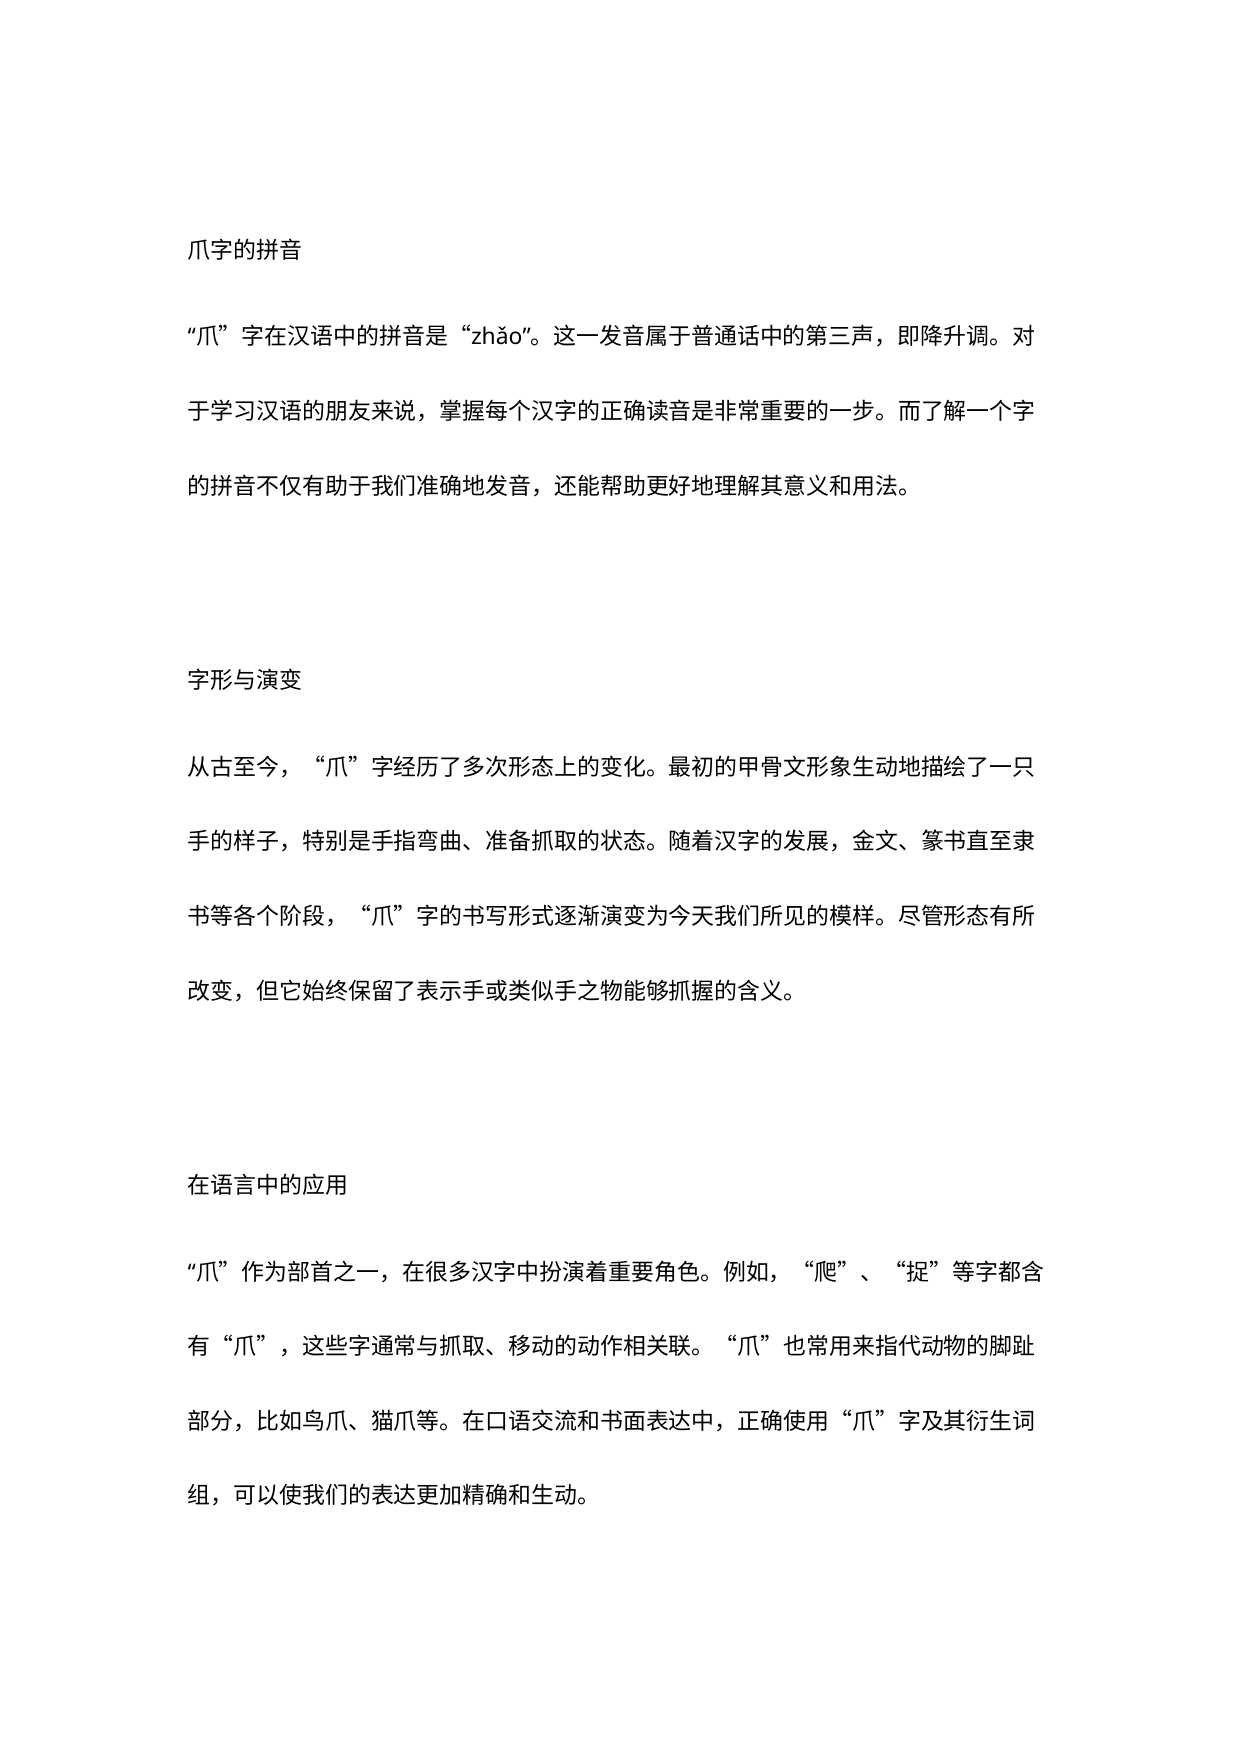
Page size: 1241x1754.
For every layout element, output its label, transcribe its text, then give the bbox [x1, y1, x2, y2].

text 在语言中的应用 [187, 1151, 1053, 1216]
text 字形与演变 [187, 646, 1053, 711]
text “爪”字在汉语中的拼音是“zhǎo”。这一发音属于普通话中的第三声，即降升调。对于学习汉语的朋友来说，掌握每个汉字的正确读音是非常重要的一步。而了解一个字的拼音不仅有助于我们准确地发音，还能帮助更好地理解其意义和用法。 [187, 302, 1053, 517]
text 爪字的拼音 [187, 216, 1053, 281]
text “爪”作为部首之一，在很多汉字中扮演着重要角色。例如，“爬”、“捉”等字都含有“爪”，这些字通常与抓取、移动的动作相关联。“爪”也常用来指代动物的脚趾部分，比如鸟爪、猫爪等。在口语交流和书面表达中，正确使用“爪”字及其衍生词组，可以使我们的表达更加精确和生动。 [187, 1237, 1053, 1527]
text 从古至今，“爪”字经历了多次形态上的变化。最初的甲骨文形象生动地描绘了一只手的样子，特别是手指弯曲、准备抓取的状态。随着汉字的发展，金文、篆书直至隶书等各个阶段，“爪”字的书写形式逐渐演变为今天我们所见的模样。尽管形态有所改变，但它始终保留了表示手或类似手之物能够抓握的含义。 [187, 733, 1053, 1022]
